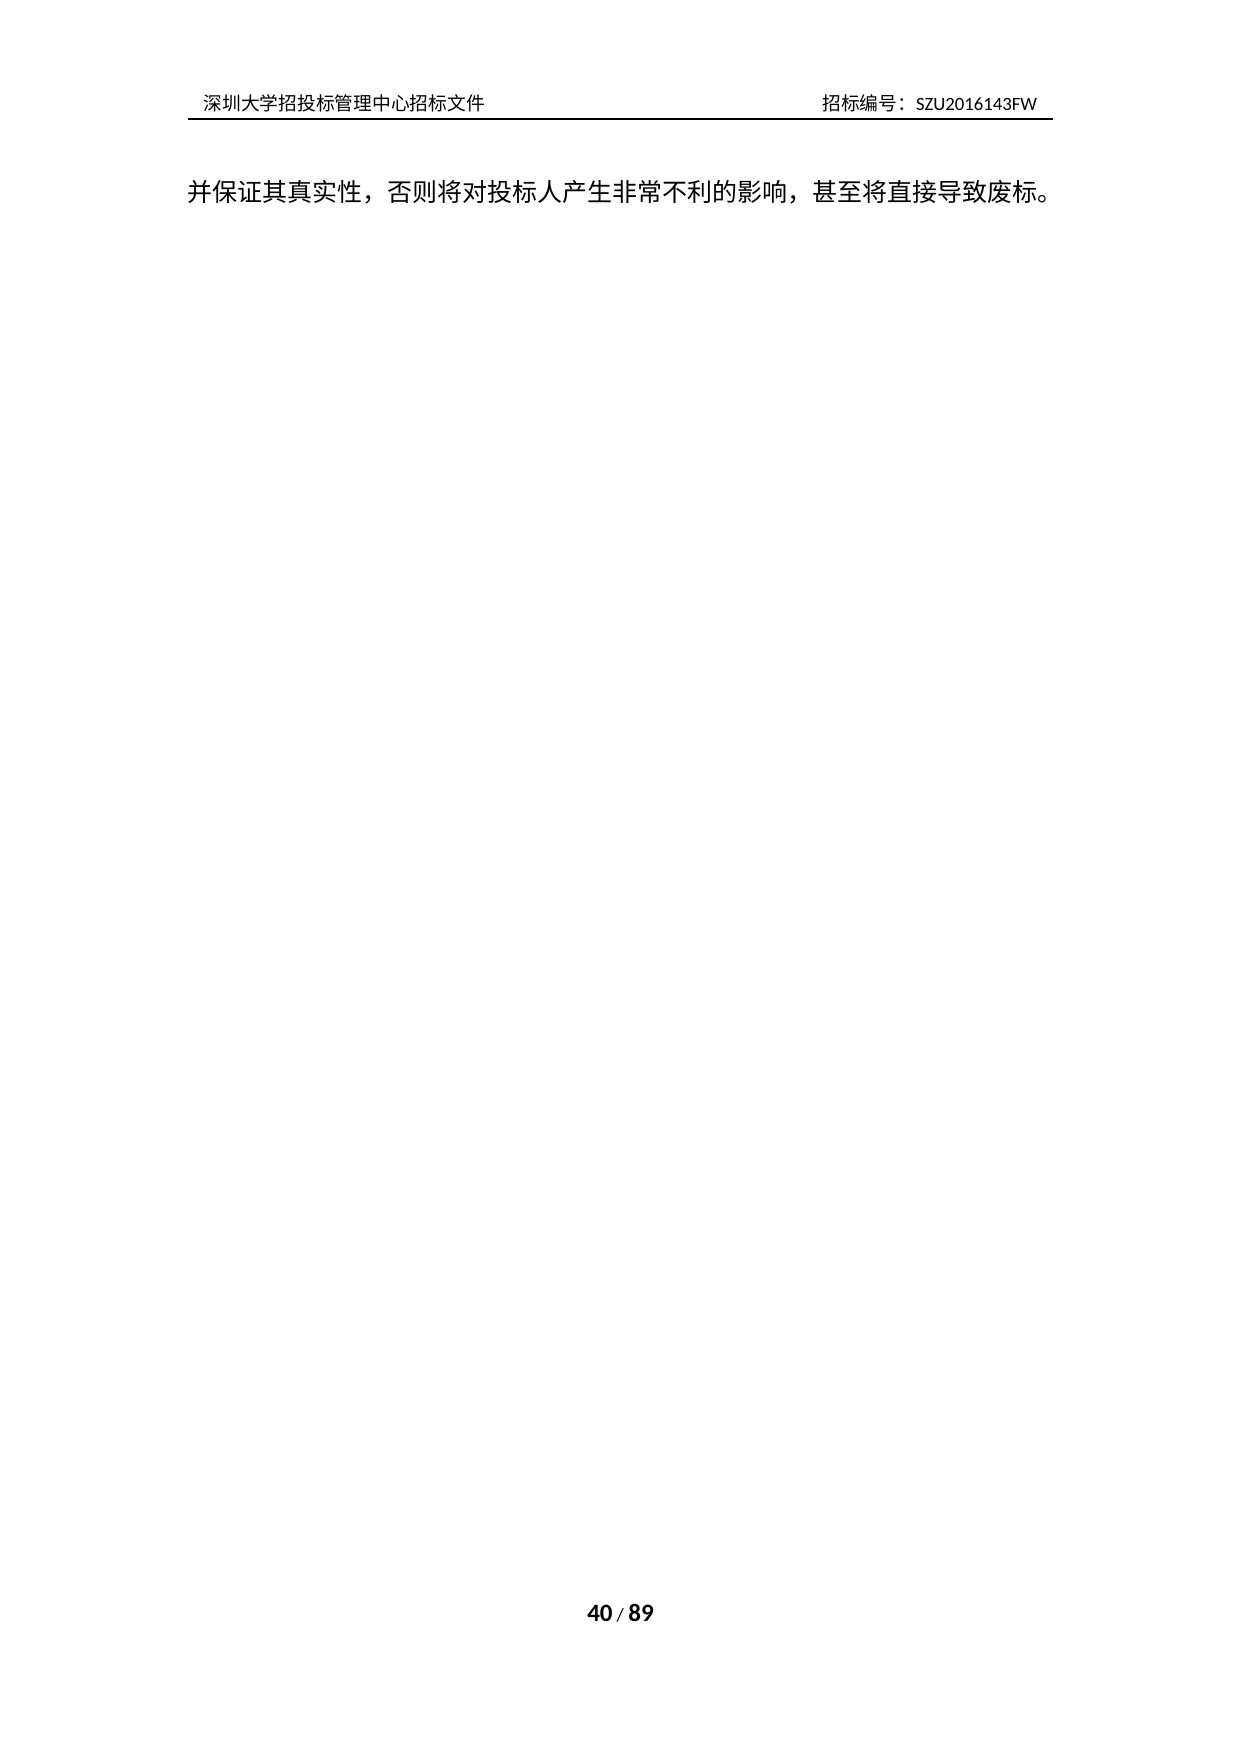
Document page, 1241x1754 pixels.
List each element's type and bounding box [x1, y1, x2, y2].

text [187, 158, 1053, 223]
